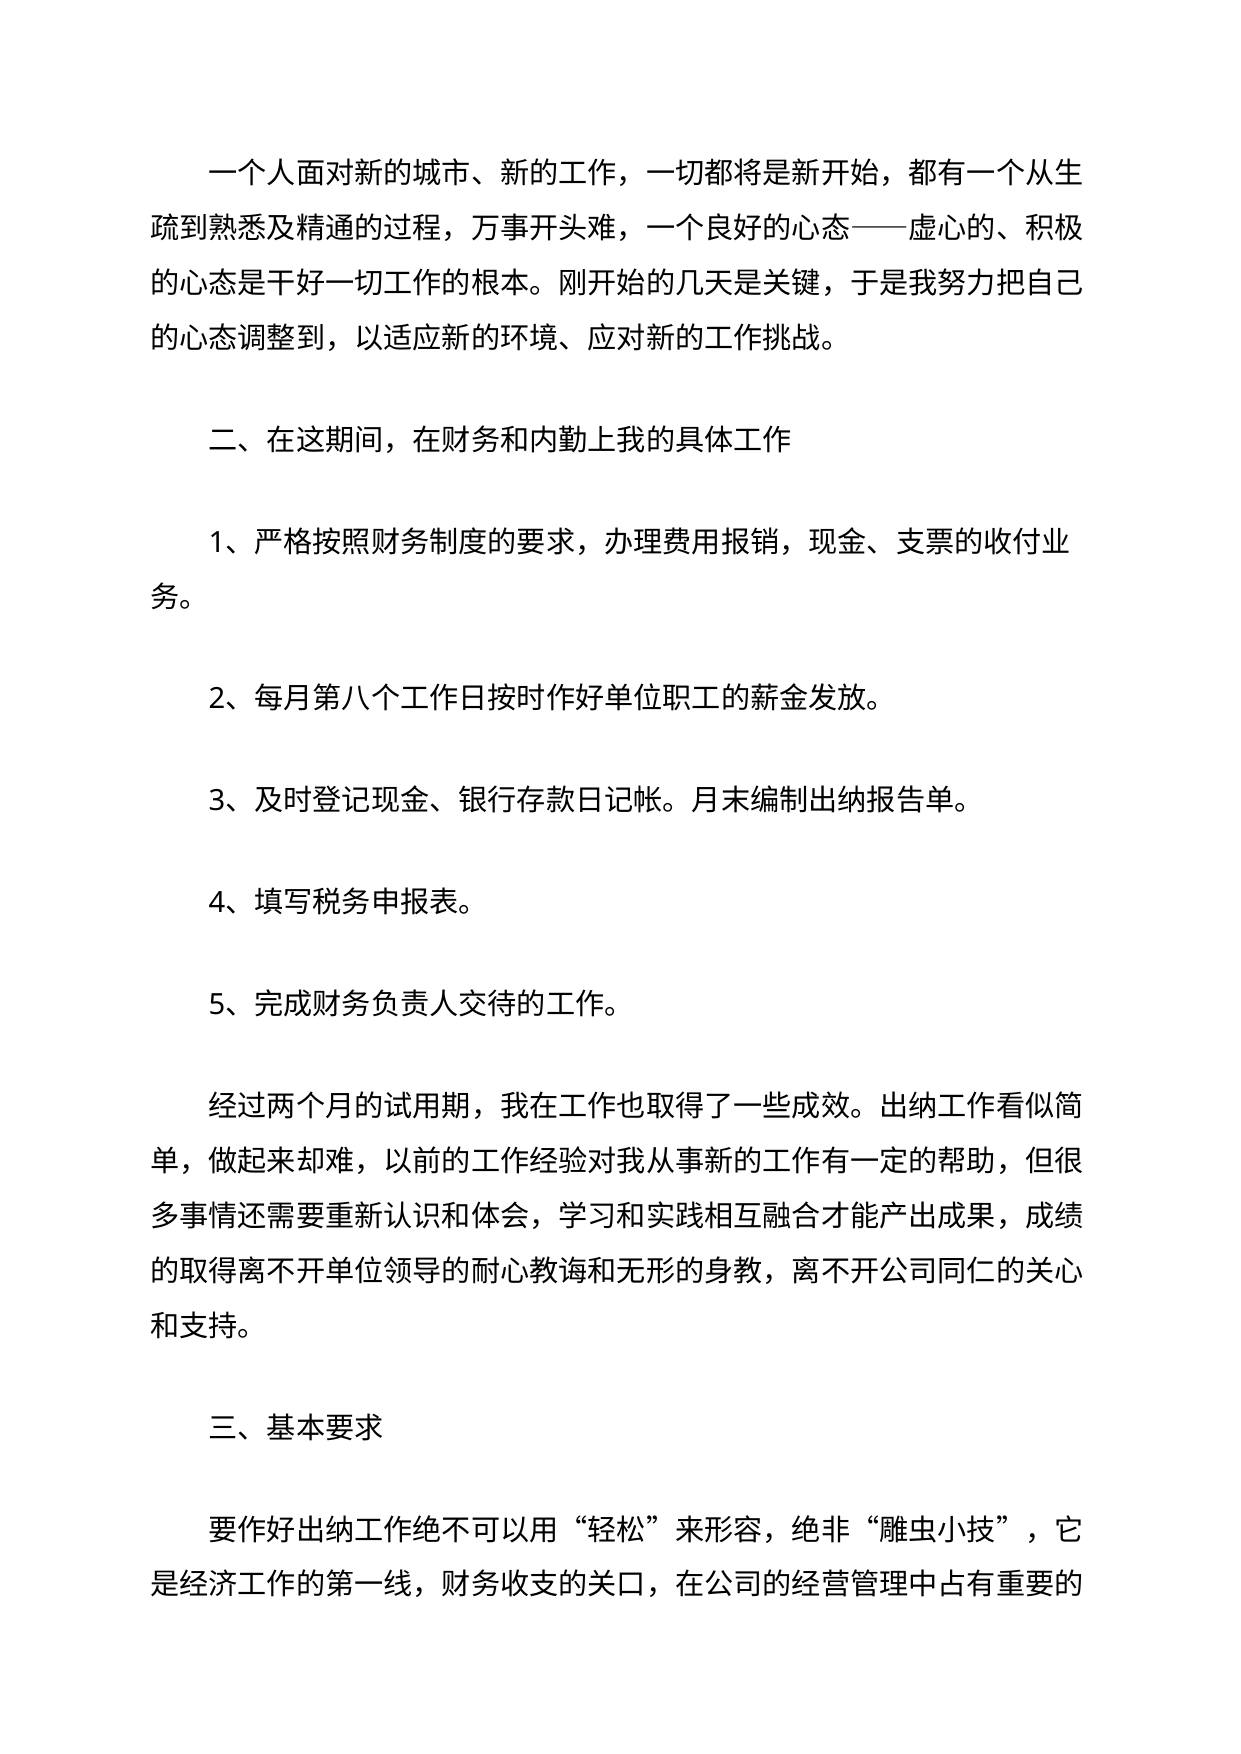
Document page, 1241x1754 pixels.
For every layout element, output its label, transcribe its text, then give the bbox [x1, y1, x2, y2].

text 1、严格按照财务制度的要求，办理费用报销，现金、支票的收付业务。 [150, 518, 1090, 616]
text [150, 1506, 1090, 1603]
text 5、完成财务负责人交待的工作。 [150, 981, 1090, 1023]
text 3、及时登记现金、银行存款日记帐。月末编制出纳报告单。 [150, 777, 1090, 819]
text 2、每月第八个工作日按时作好单位职工的薪金发放。 [150, 675, 1090, 717]
text 经过两个月的试用期，我在工作也取得了一些成效。出纳工作看似简单，做起来却难，以前的工作经验对我从事新的工作有一定的帮助，但很多事情还需要重新认识和体会，学习和实践相互融合才能产出成果，成绩的取得离不开单位领导的耐心教诲和无形的身教，离不开公司同仁的关心和支持。 [150, 1083, 1090, 1345]
text 三、基本要求 [150, 1404, 1090, 1447]
text 4、填写税务申报表。 [150, 879, 1090, 921]
text 二、在这期间，在财务和内勤上我的具体工作 [150, 416, 1090, 459]
text 一个人面对新的城市、新的工作，一切都将是新开始，都有一个从生疏到熟悉及精通的过程，万事开头难，一个良好的心态——虚心的、积极的心态是干好一切工作的根本。刚开始的几天是关键，于是我努力把自己的心态调整到，以适应新的环境、应对新的工作挑战。 [150, 150, 1090, 357]
